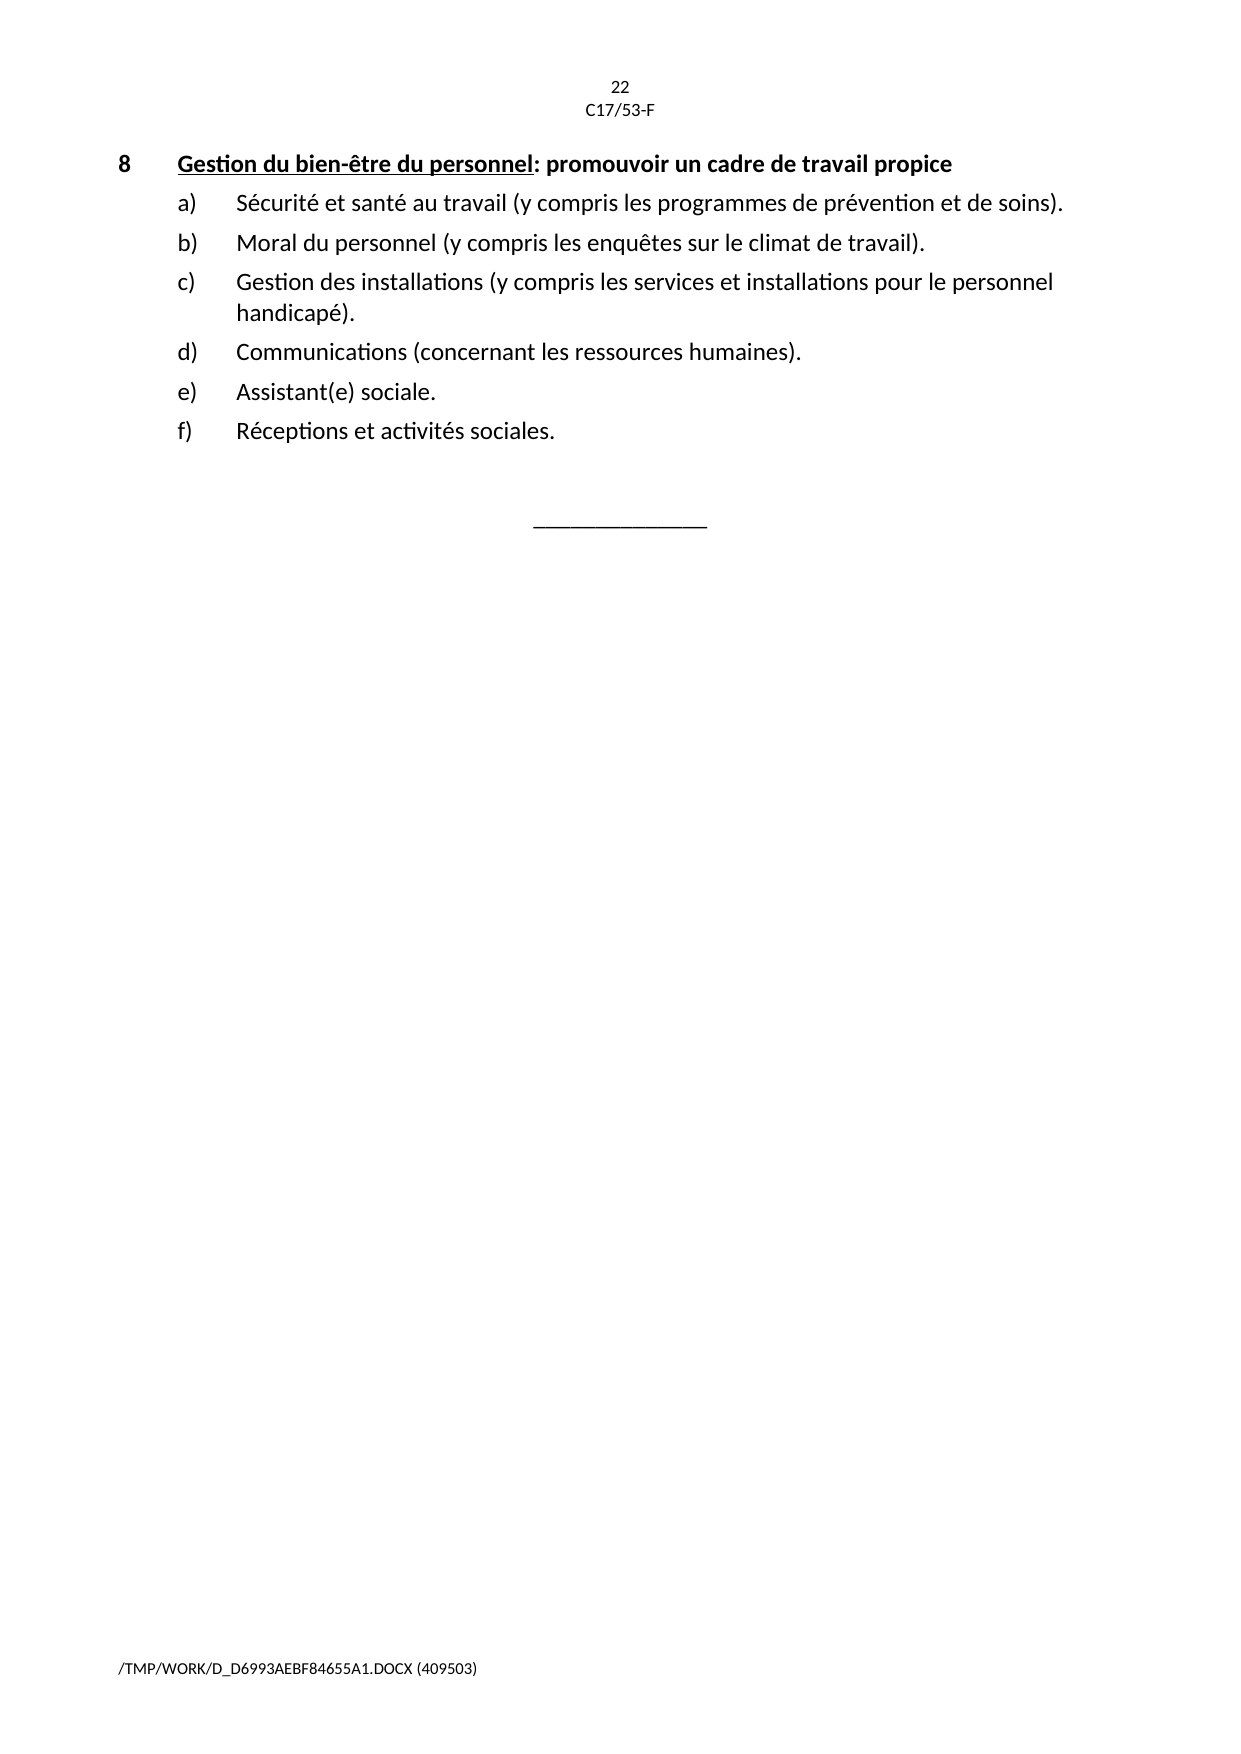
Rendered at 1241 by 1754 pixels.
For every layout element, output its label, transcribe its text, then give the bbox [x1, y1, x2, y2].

text a) Sécurité et santé au travail (y compris les programmes de prévention et de soins). [177, 187, 1122, 218]
text b) Moral du personnel (y compris les enquêtes sur le climat de travail). [177, 227, 1122, 257]
text e) Assistant(e) sociale. [177, 376, 1122, 406]
text 8 Gestion du bien-être du personnel: promouvoir un cadre de travail propice [118, 148, 1122, 178]
text d) Communications (concernant les ressources humaines). [177, 336, 1122, 367]
text c) Gestion des installations (y compris les services et installations pour le personnel handicapé). [177, 266, 1122, 327]
text ______________ [118, 501, 1122, 532]
text f) Réceptions et activités sociales. [177, 415, 1122, 446]
